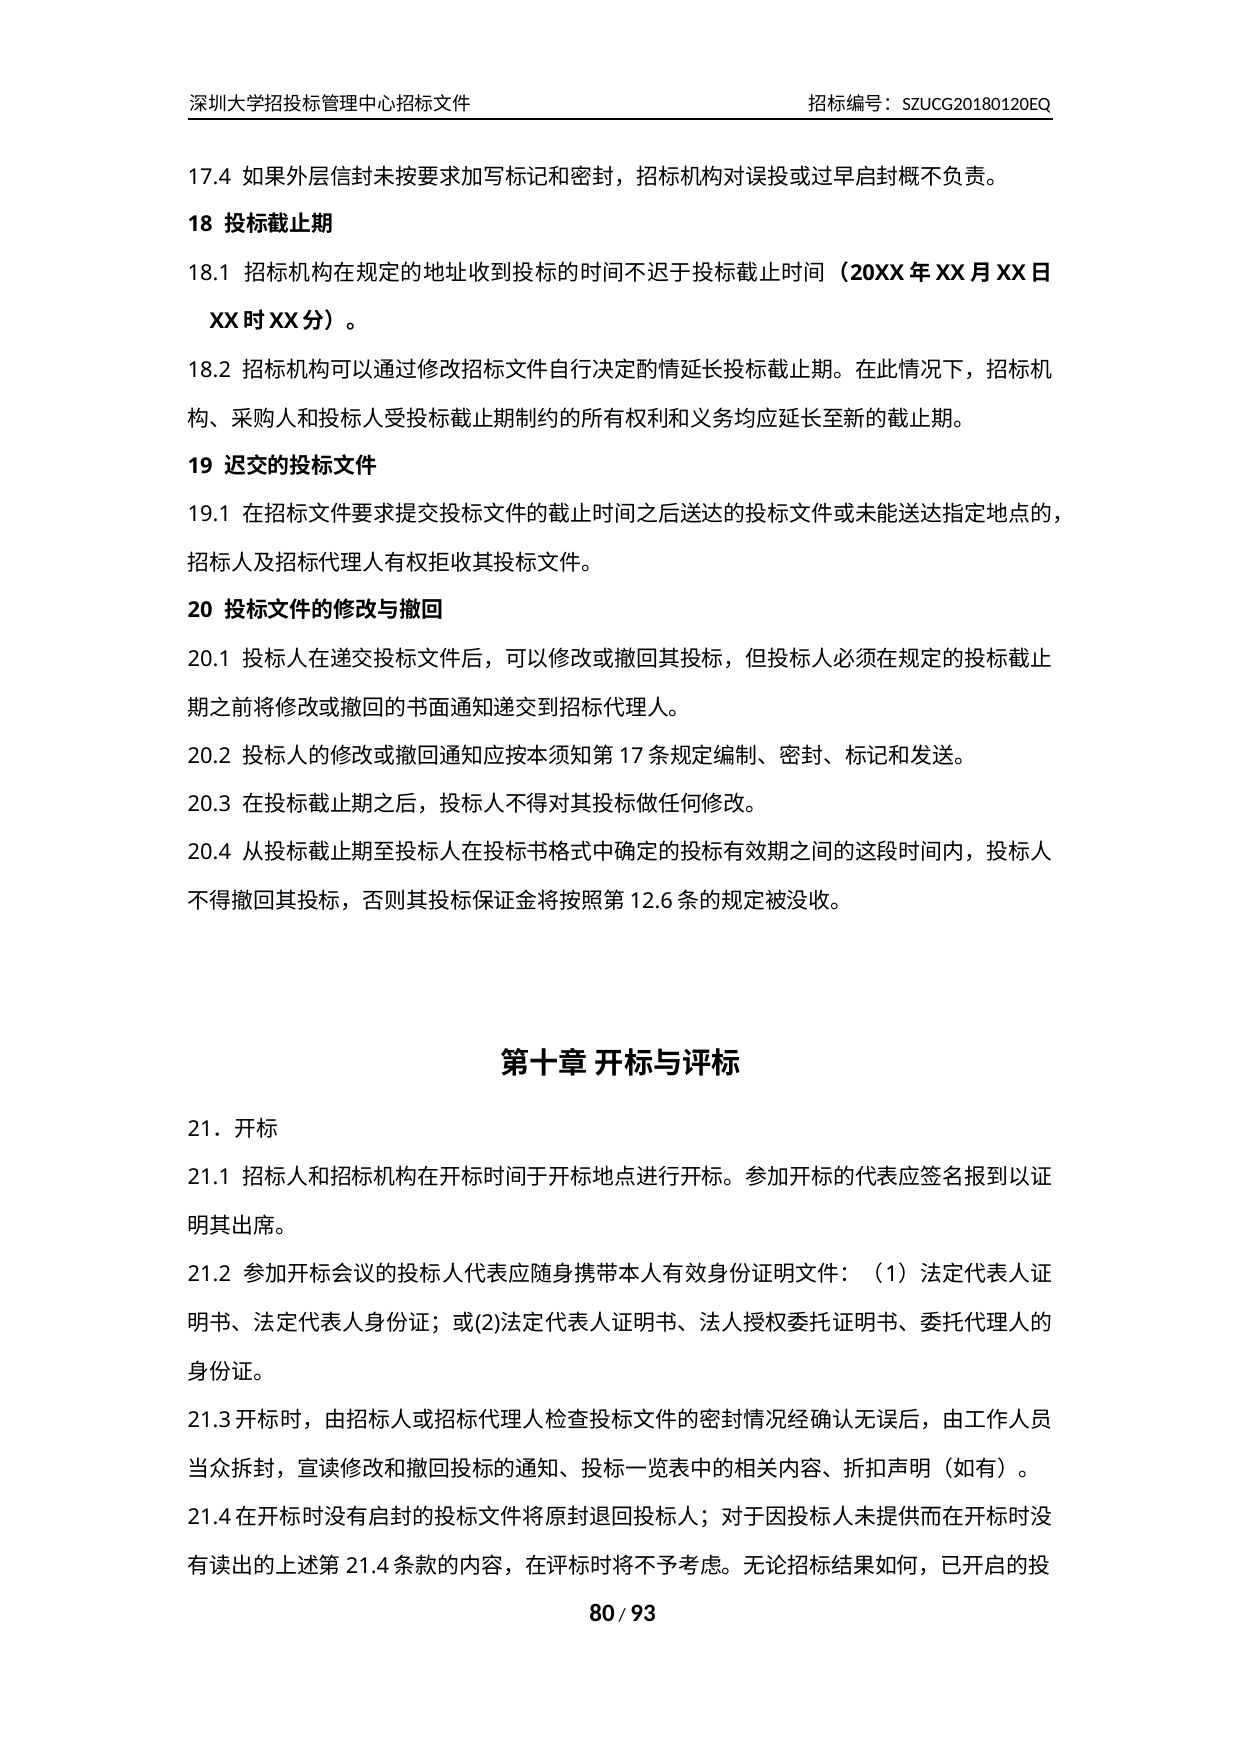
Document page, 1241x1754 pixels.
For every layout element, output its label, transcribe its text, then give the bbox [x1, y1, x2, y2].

text 18 投标截止期 [187, 207, 1053, 239]
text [187, 1499, 1053, 1580]
text 18.2 招标机构可以通过修改招标文件自行决定酌情延长投标截止期。在此情况下，招标机构、采购人和投标人受投标截止期制约的所有权利和义务均应延长至新的截止期。 [187, 351, 1053, 433]
text 17.4 如果外层信封未按要求加写标记和密封，招标机构对误投或过早启封概不负责。 [187, 158, 1053, 191]
text 19 迟交的投标文件 [187, 448, 1053, 481]
text 21．开标 [187, 1111, 1053, 1143]
text 20.1 投标人在递交投标文件后，可以修改或撤回其投标，但投标人必须在规定的投标截止期之前将修改或撤回的书面通知递交到招标代理人。 [187, 640, 1053, 722]
text 18.1 招标机构在规定的地址收到投标的时间不迟于投标截止时间（20XX年XX月XX日XX时XX分）。 [187, 254, 1053, 336]
text 20.3 在投标截止期之后，投标人不得对其投标做任何修改。 [187, 786, 1053, 818]
text 21.3开标时，由招标人或招标代理人检查投标文件的密封情况经确认无误后，由工作人员当众拆封，宣读修改和撤回投标的通知、投标一览表中的相关内容、折扣声明（如有）。 [187, 1402, 1053, 1483]
text 20.2 投标人的修改或撤回通知应按本须知第17条规定编制、密封、标记和发送。 [187, 737, 1053, 770]
text 19.1 在招标文件要求提交投标文件的截止时间之后送达的投标文件或未能送达指定地点的，招标人及招标代理人有权拒收其投标文件。 [187, 496, 1053, 577]
text 20 投标文件的修改与撤回 [187, 593, 1053, 625]
text 20.4 从投标截止期至投标人在投标书格式中确定的投标有效期之间的这段时间内，投标人不得撤回其投标，否则其投标保证金将按照第12.6条的规定被没收。 [187, 834, 1053, 915]
subtitle 第十章 开标与评标 [187, 1029, 1053, 1094]
text 21.1 招标人和招标机构在开标时间于开标地点进行开标。参加开标的代表应签名报到以证明其出席。 [187, 1159, 1053, 1240]
text 21.2 参加开标会议的投标人代表应随身携带本人有效身份证明文件：（1）法定代表人证明书、法定代表人身份证；或(2)法定代表人证明书、法人授权委托证明书、委托代理人的身份证。 [187, 1256, 1053, 1386]
